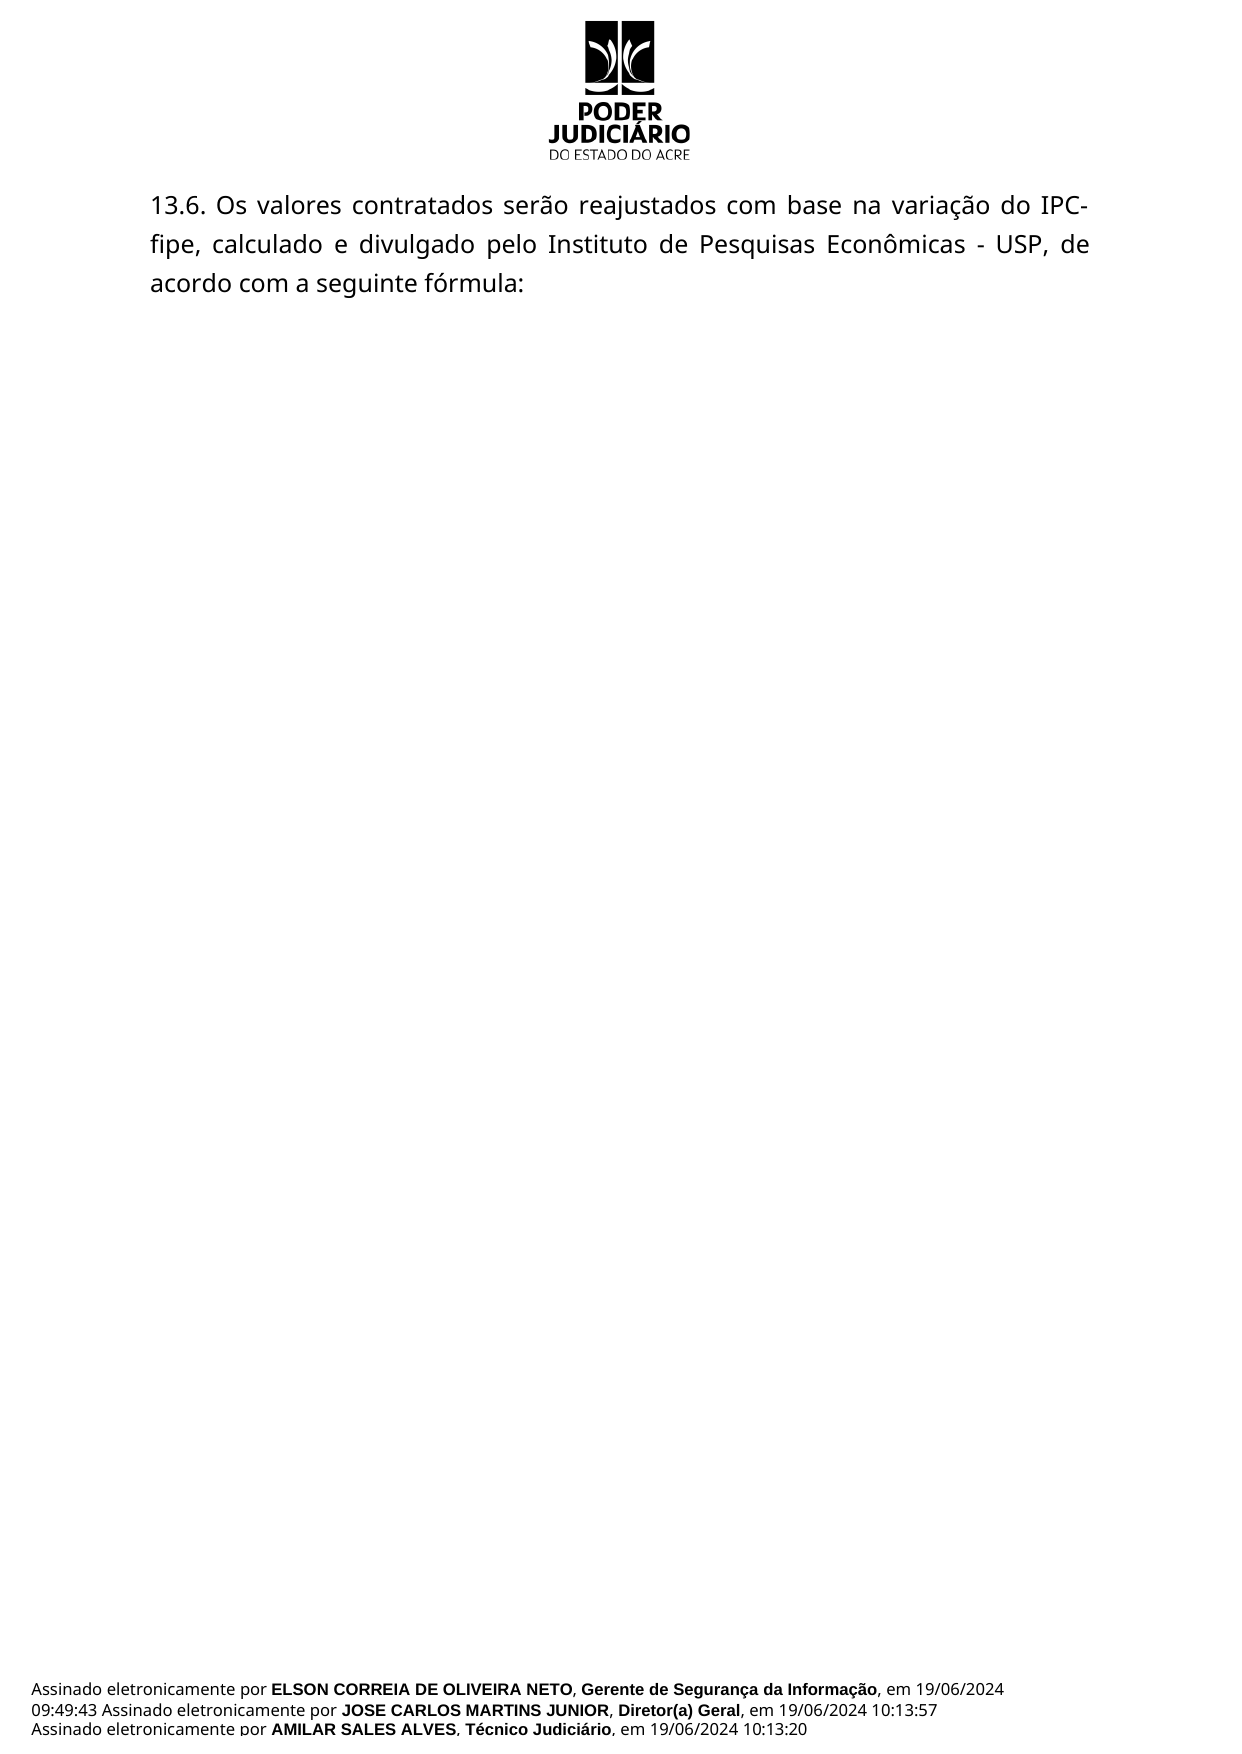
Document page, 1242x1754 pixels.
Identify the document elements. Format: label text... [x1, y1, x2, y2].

picture [548, 20, 690, 160]
list Os valores contratados serão reajustados com base na variação do IPC-fipe, calculado e divulgado pelo Instituto de Pesquisas Econômicas - USP, de acordo com a seguinte fórmula: [150, 187, 1089, 300]
